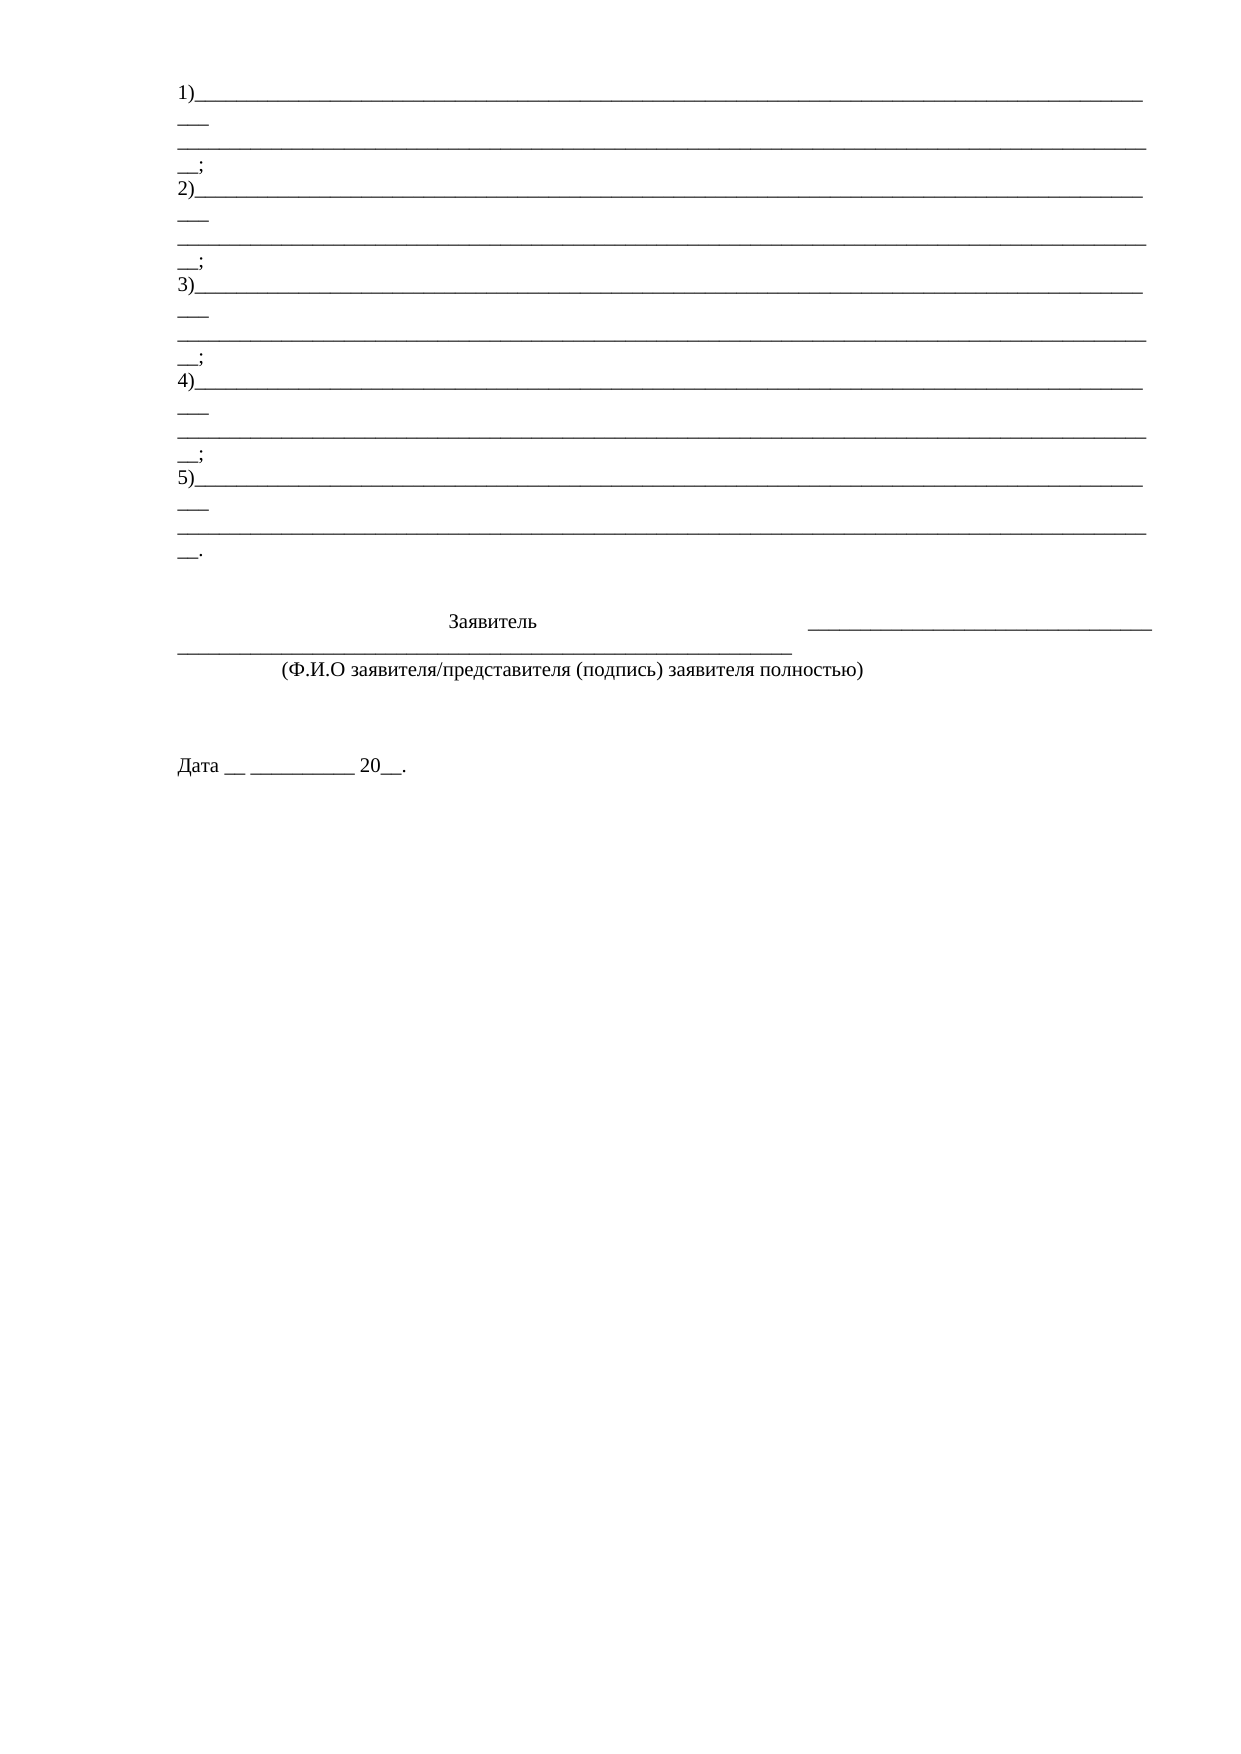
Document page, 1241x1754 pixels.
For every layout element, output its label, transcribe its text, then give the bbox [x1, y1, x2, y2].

text Заявитель _________________________________ ___________________________________________________________ [177, 609, 1152, 657]
text (Ф.И.О заявителя/представителя (подпись) заявителя полностью) [177, 657, 1152, 681]
text Дата __ __________ 20__. [177, 753, 1152, 777]
text 1)______________________________________________________________________________________________ _______________________________________________________________________________________________; 2)______________________________________________________________________________________________ _______________________________________________________________________________________________; 3)______________________________________________________________________________________________ _______________________________________________________________________________________________; 4)______________________________________________________________________________________________ _______________________________________________________________________________________________; 5)______________________________________________________________________________________________ _______________________________________________________________________________________________. [177, 80, 1152, 561]
